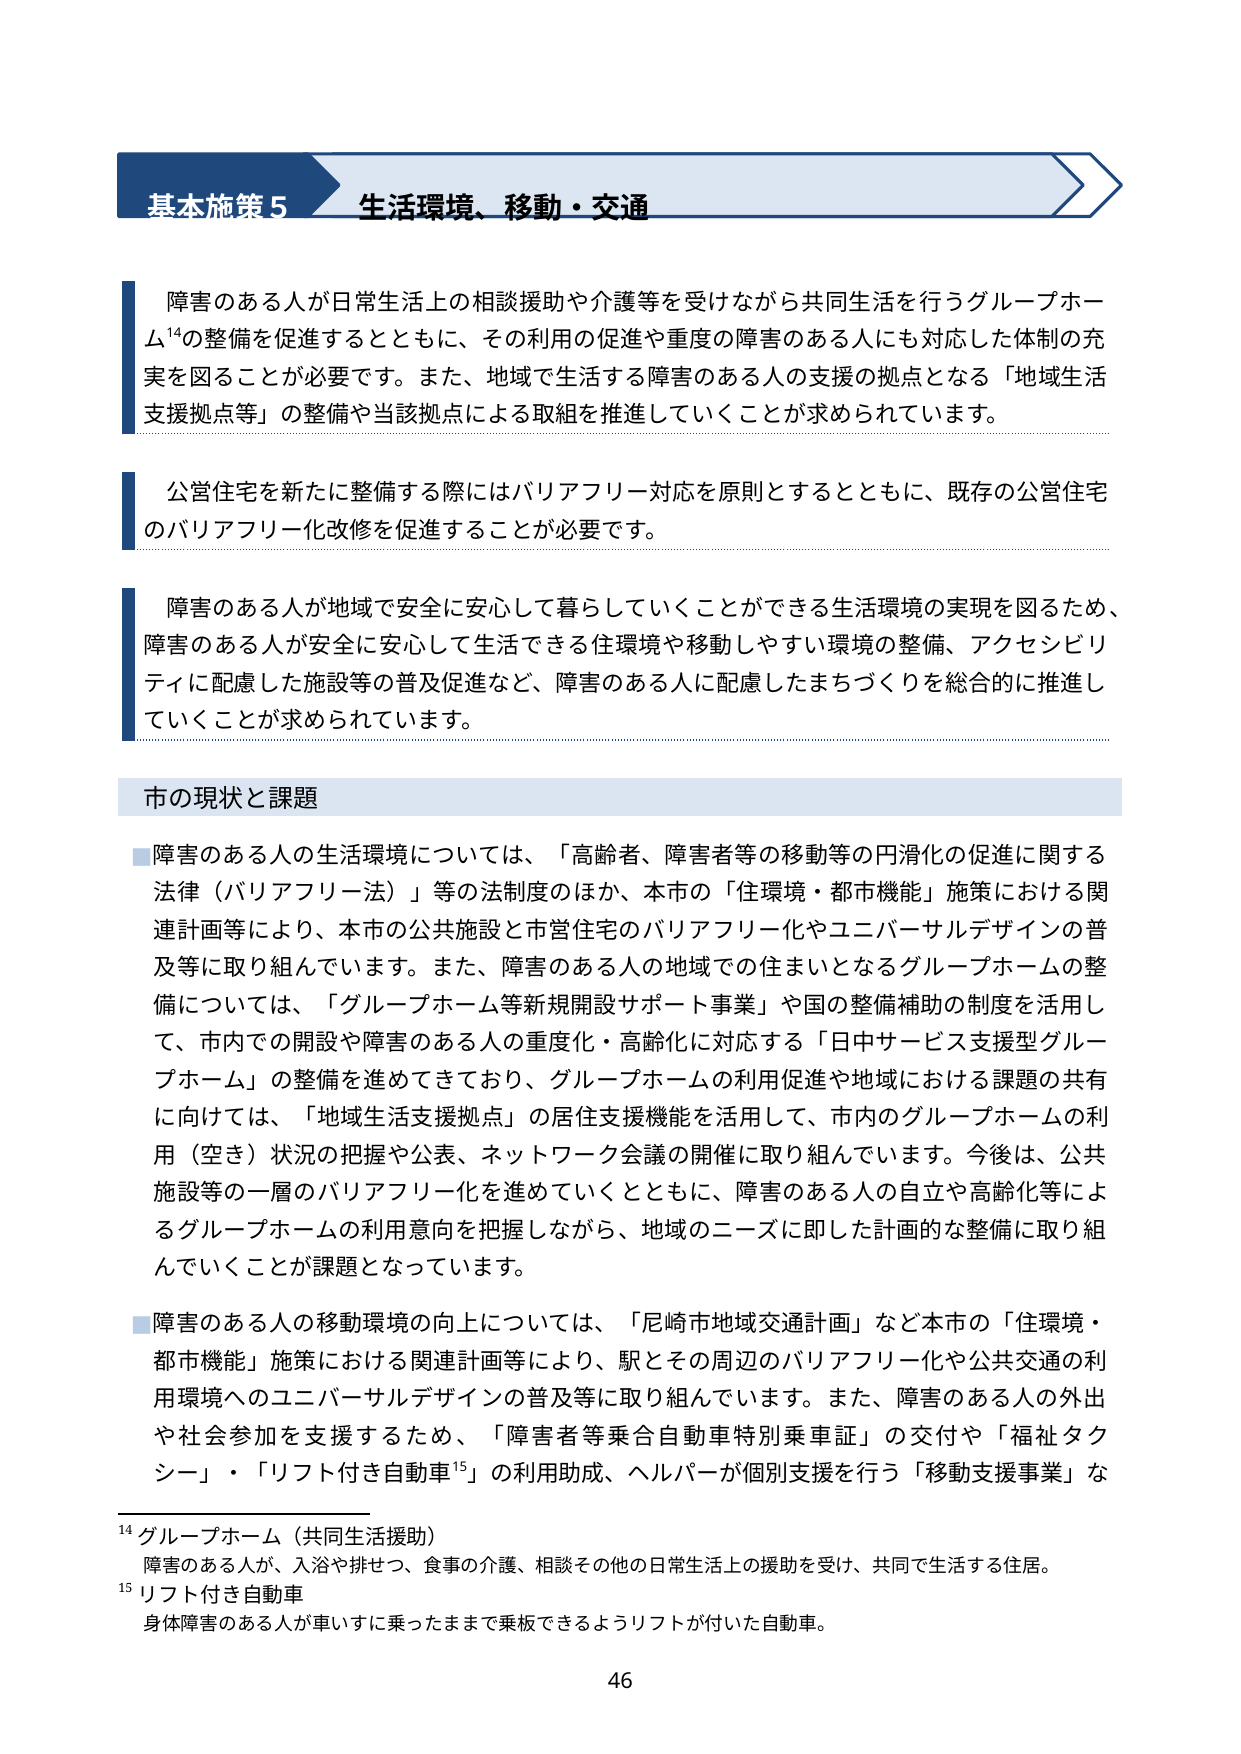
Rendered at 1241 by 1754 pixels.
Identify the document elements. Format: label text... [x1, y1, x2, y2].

text ■障害のある人の生活環境については、「高齢者、障害者等の移動等の円滑化の促進に関する法律（バリアフリー法）」等の法制度のほか、本市の「住環境・都市機能」施策における関連計画等により、本市の公共施設と市営住宅のバリアフリー化やユニバーサルデザインの普及等に取り組んでいます。また、障害のある人の地域での住まいとなるグループホームの整備については、「グループホーム等新規開設サポート事業」や国の整備補助の制度を活用して、市内での開設や障害のある人の重度化・高齢化に対応する「日中サービス支援型グループホーム」の整備を進めてきており、グループホームの利用促進や地域における課題の共有に向けては、「地域生活支援拠点」の居住支援機能を活用して、市内のグループホームの利用（空き）状況の把握や公表、ネットワーク会議の開催に取り組んでいます。今後は、公共施設等の一層のバリアフリー化を進めていくとともに、障害のある人の自立や高齢化等によるグループホームの利用意向を把握しながら、地域のニーズに即した計画的な整備に取り組んでいくことが課題となっています。 [131, 834, 1109, 1284]
text 基本施策５ 生活環境、移動・交通 [118, 169, 1122, 244]
text 市の現状と課題 [118, 778, 1122, 816]
text 障害のある人が地域で安全に安心して暮らしていくことができる生活環境の実現を図るため、障害のある人が安全に安心して生活できる住環境や移動しやすい環境の整備、アクセシビリティに配慮した施設等の普及促進など、障害のある人に配慮したまちづくりを総合的に推進していくことが求められています。 [122, 587, 1109, 741]
text 公営住宅を新たに整備する際にはバリアフリー対応を原則とするとともに、既存の公営住宅のバリアフリー化改修を促進することが必要です。 [135, 472, 1109, 550]
text 障害のある人が日常生活上の相談援助や介護等を受けながら共同生活を行うグループホームの整備を促進するとともに、その利用の促進や重度の障害のある人にも対応した体制の充実を図ることが必要です。また、地域で生活する障害のある人の支援の拠点となる「地域生活支援拠点等」の整備や当該拠点による取組を推進していくことが求められています。 [135, 281, 1109, 434]
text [131, 1303, 1109, 1491]
